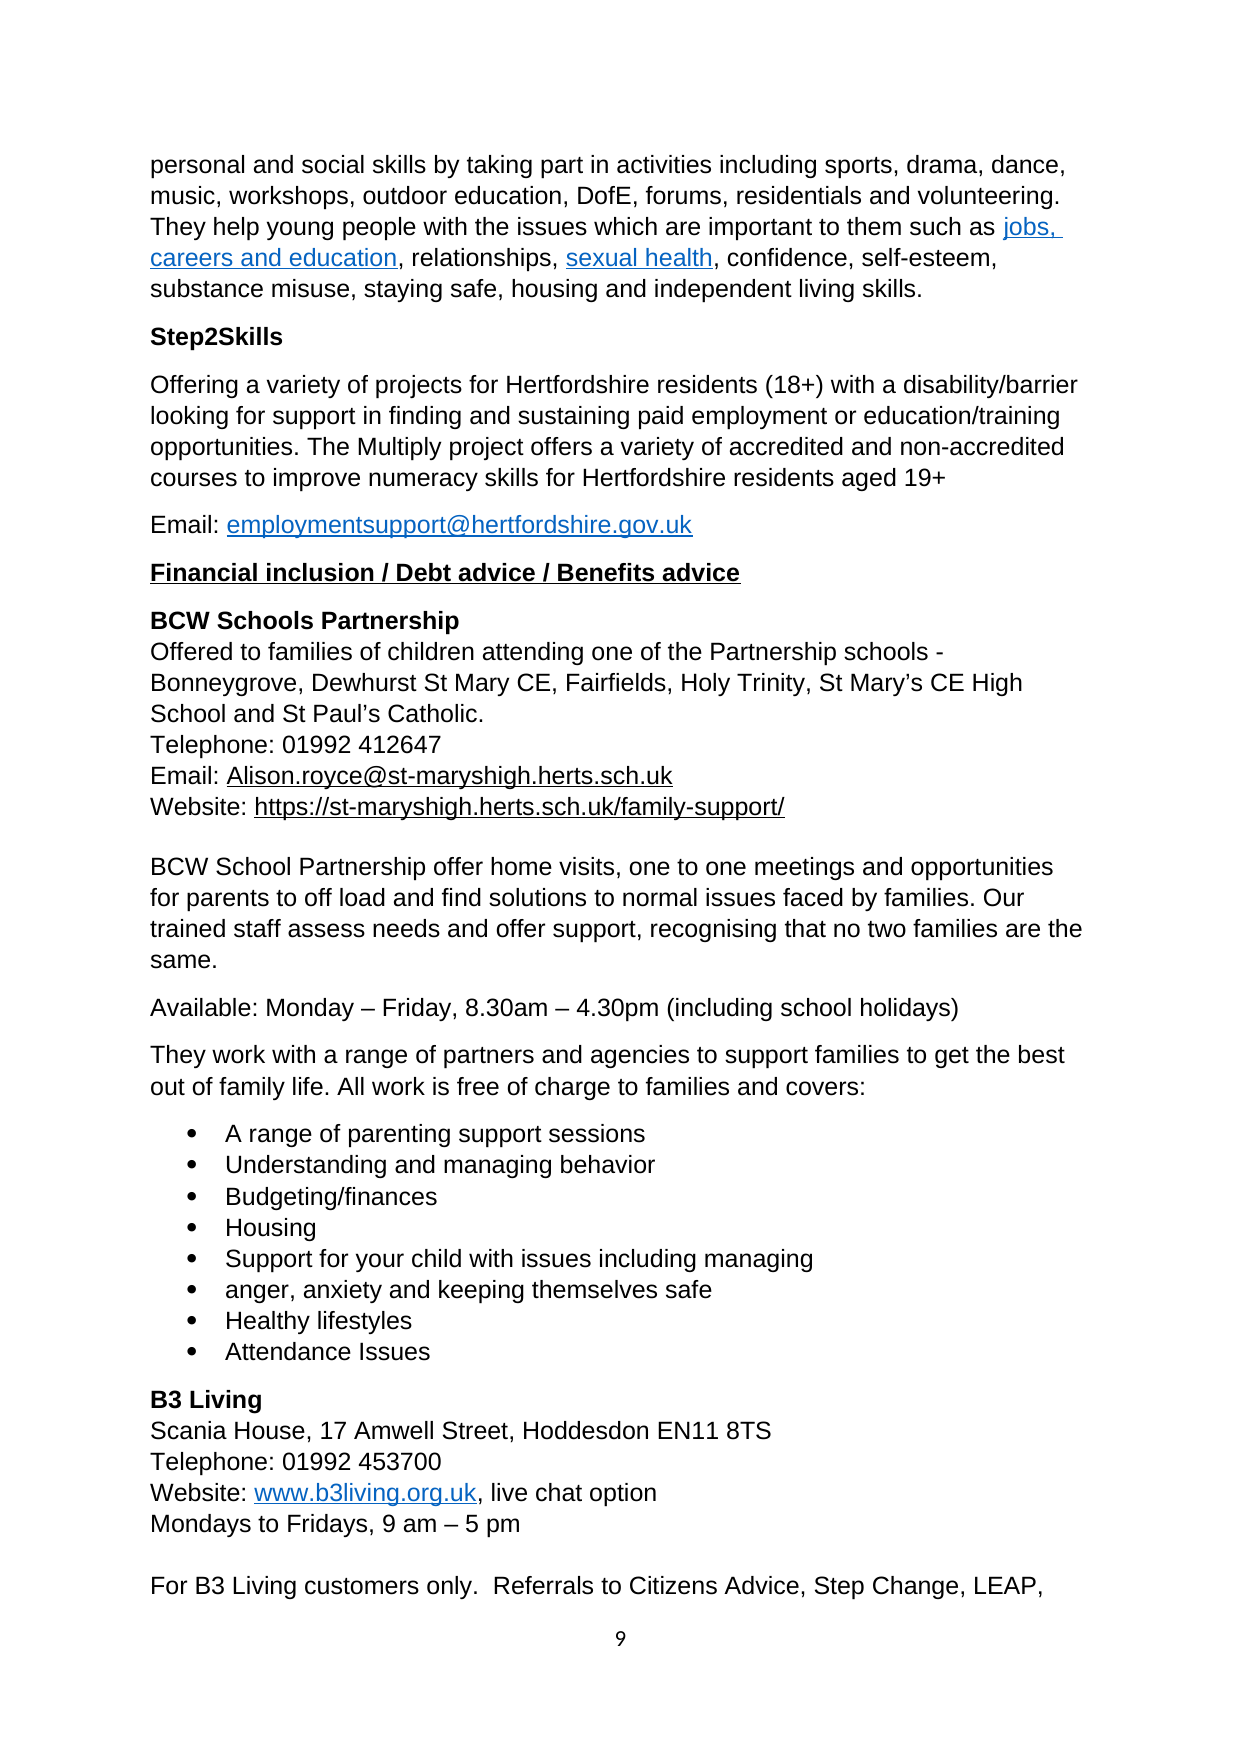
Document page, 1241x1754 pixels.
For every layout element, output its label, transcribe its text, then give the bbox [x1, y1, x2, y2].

text BCW Schools Partnership Offered to families of children attending one of the Partnership schools - Bonneygrove, Dewhurst St Mary CE, Fairfields, Holy Trinity, St Mary’s CE High School and St Paul’s Catholic. Telephone: 01992 412647 Email: Alison.royce@st-maryshigh.herts.sch.uk Website: https://st-maryshigh.herts.sch.uk/family-support/ BCW School Partnership offer home visits, one to one meetings and opportunities for parents to off load and find solutions to normal issues faced by families. Our trained staff assess needs and offer support, recognising that no two families are the same. [150, 606, 1090, 974]
text Offering a variety of projects for Hertfordshire residents (18+) with a disability/barrier looking for support in finding and sustaining paid employment or education/training opportunities. The Multiply project offers a variety of accredited and non-accredited courses to improve numeracy skills for Hertfordshire residents aged 19+ [150, 369, 1090, 491]
list Budgeting/finances [187, 1181, 1090, 1210]
text They work with a range of partners and agencies to support families to get the best out of family life. All work is free of charge to families and covers: [150, 1040, 1090, 1100]
text Email: employmentsupport@hertfordshire.gov.uk [150, 510, 1090, 539]
text Step2Skills [150, 322, 1090, 351]
list Healthy lifestyles [187, 1306, 1090, 1335]
text Financial inclusion / Debt advice / Benefits advice [150, 558, 1090, 587]
list Understanding and managing behavior [187, 1150, 1090, 1179]
list anger, anxiety and keeping themselves safe [187, 1275, 1090, 1304]
list Attendance Issues [187, 1337, 1090, 1366]
list Support for your child with issues including managing [187, 1244, 1090, 1273]
text Available: Monday – Friday, 8.30am – 4.30pm (including school holidays) [150, 993, 1090, 1021]
list A range of parenting support sessions [187, 1119, 1090, 1148]
list Housing [187, 1213, 1090, 1241]
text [150, 1385, 1090, 1600]
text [150, 150, 1090, 303]
